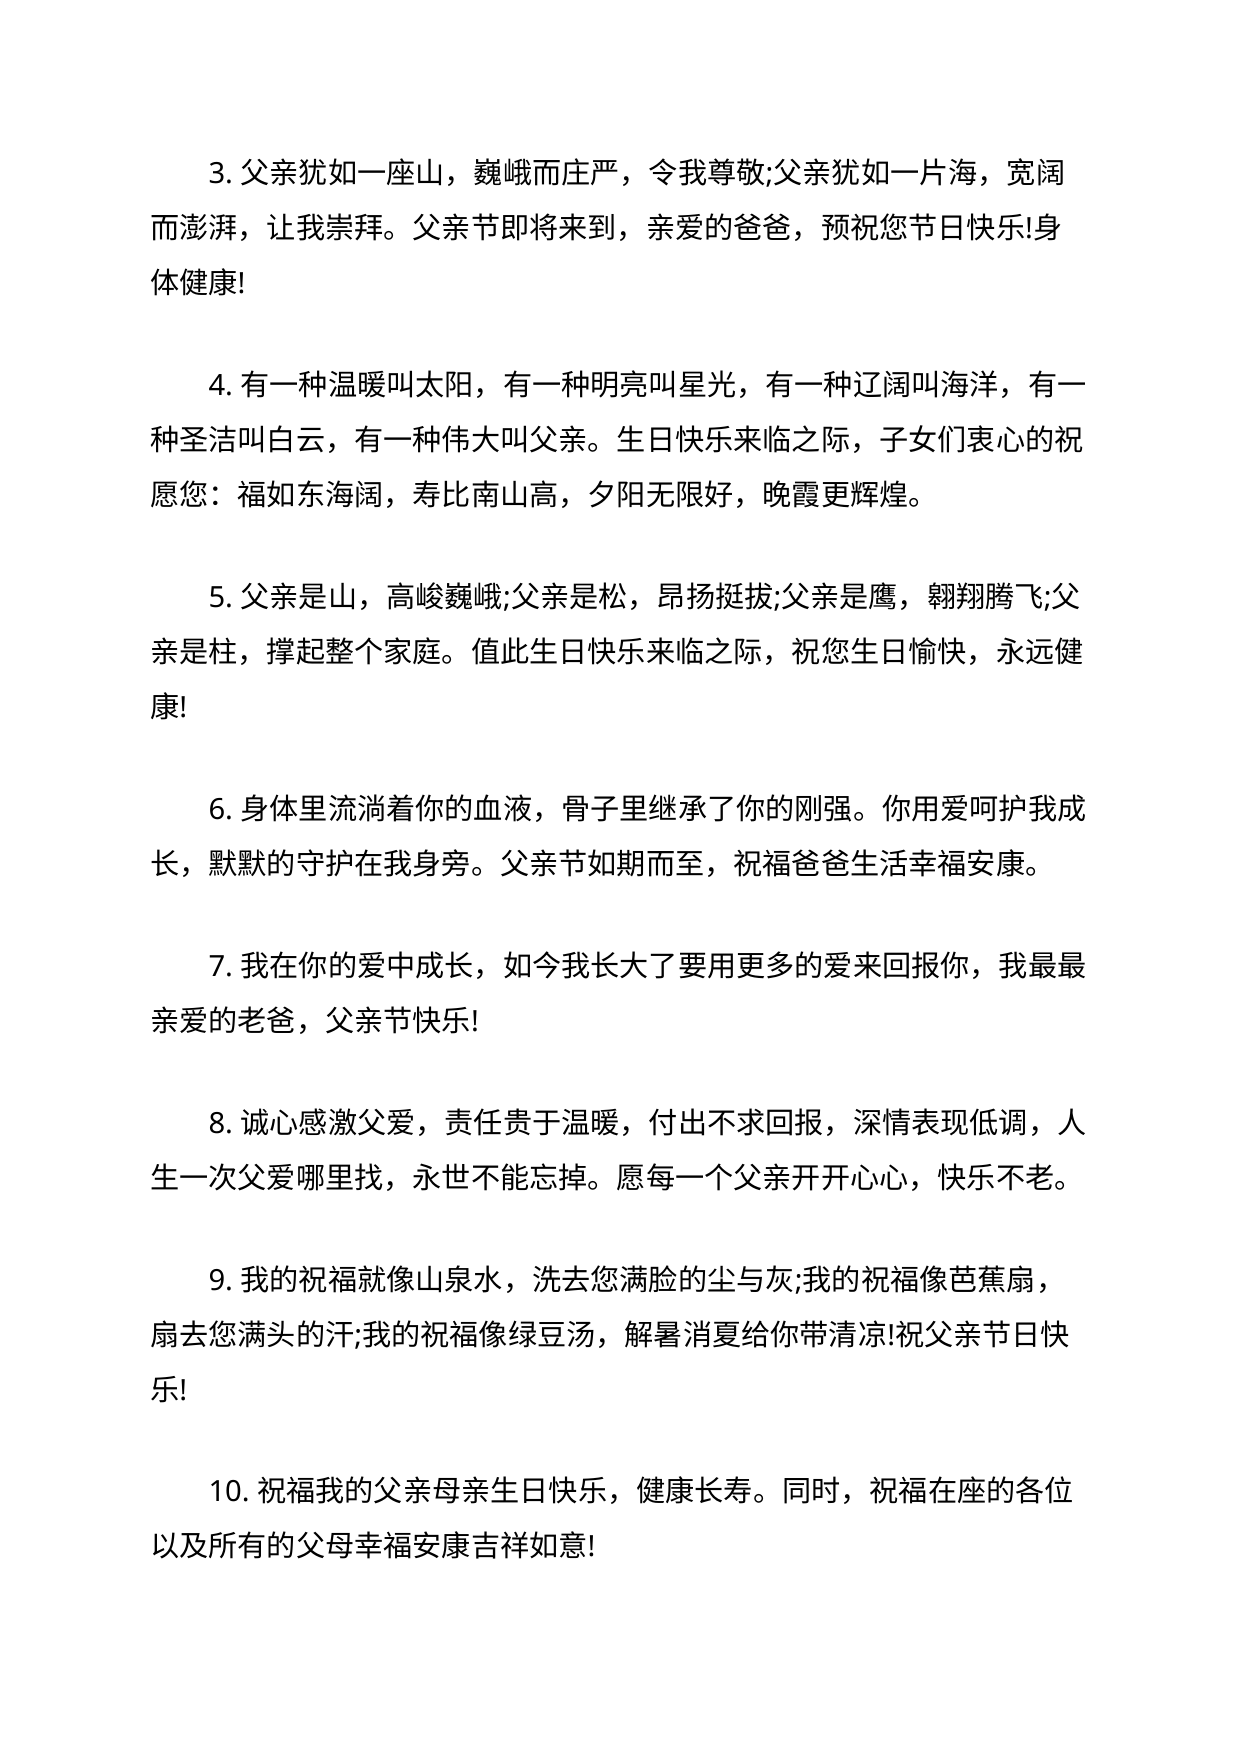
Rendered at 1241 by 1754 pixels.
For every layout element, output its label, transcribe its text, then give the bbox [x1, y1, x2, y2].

text 9. 我的祝福就像山泉水，洗去您满脸的尘与灰;我的祝福像芭蕉扇，扇去您满头的汗;我的祝福像绿豆汤，解暑消夏给你带清凉!祝父亲节日快乐! [150, 1256, 1090, 1408]
text 10. 祝福我的父亲母亲生日快乐，健康长寿。同时，祝福在座的各位以及所有的父母幸福安康吉祥如意! [150, 1468, 1090, 1565]
text 6. 身体里流淌着你的血液，骨子里继承了你的刚强。你用爱呵护我成长，默默的守护在我身旁。父亲节如期而至，祝福爸爸生活幸福安康。 [150, 786, 1090, 883]
text 8. 诚心感激父爱，责任贵于温暖，付出不求回报，深情表现低调，人生一次父爱哪里找，永世不能忘掉。愿每一个父亲开开心心，快乐不老。 [150, 1099, 1090, 1197]
text 3. 父亲犹如一座山，巍峨而庄严，令我尊敬;父亲犹如一片海，宽阔而澎湃，让我崇拜。父亲节即将来到，亲爱的爸爸，预祝您节日快乐!身体健康! [150, 150, 1090, 302]
text 4. 有一种温暖叫太阳，有一种明亮叫星光，有一种辽阔叫海洋，有一种圣洁叫白云，有一种伟大叫父亲。生日快乐来临之际，子女们衷心的祝愿您：福如东海阔，寿比南山高，夕阳无限好，晚霞更辉煌。 [150, 362, 1090, 514]
text 7. 我在你的爱中成长，如今我长大了要用更多的爱来回报你，我最最亲爱的老爸，父亲节快乐! [150, 942, 1090, 1040]
text 5. 父亲是山，高峻巍峨;父亲是松，昂扬挺拔;父亲是鹰，翱翔腾飞;父亲是柱，撑起整个家庭。值此生日快乐来临之际，祝您生日愉快，永远健康! [150, 574, 1090, 726]
